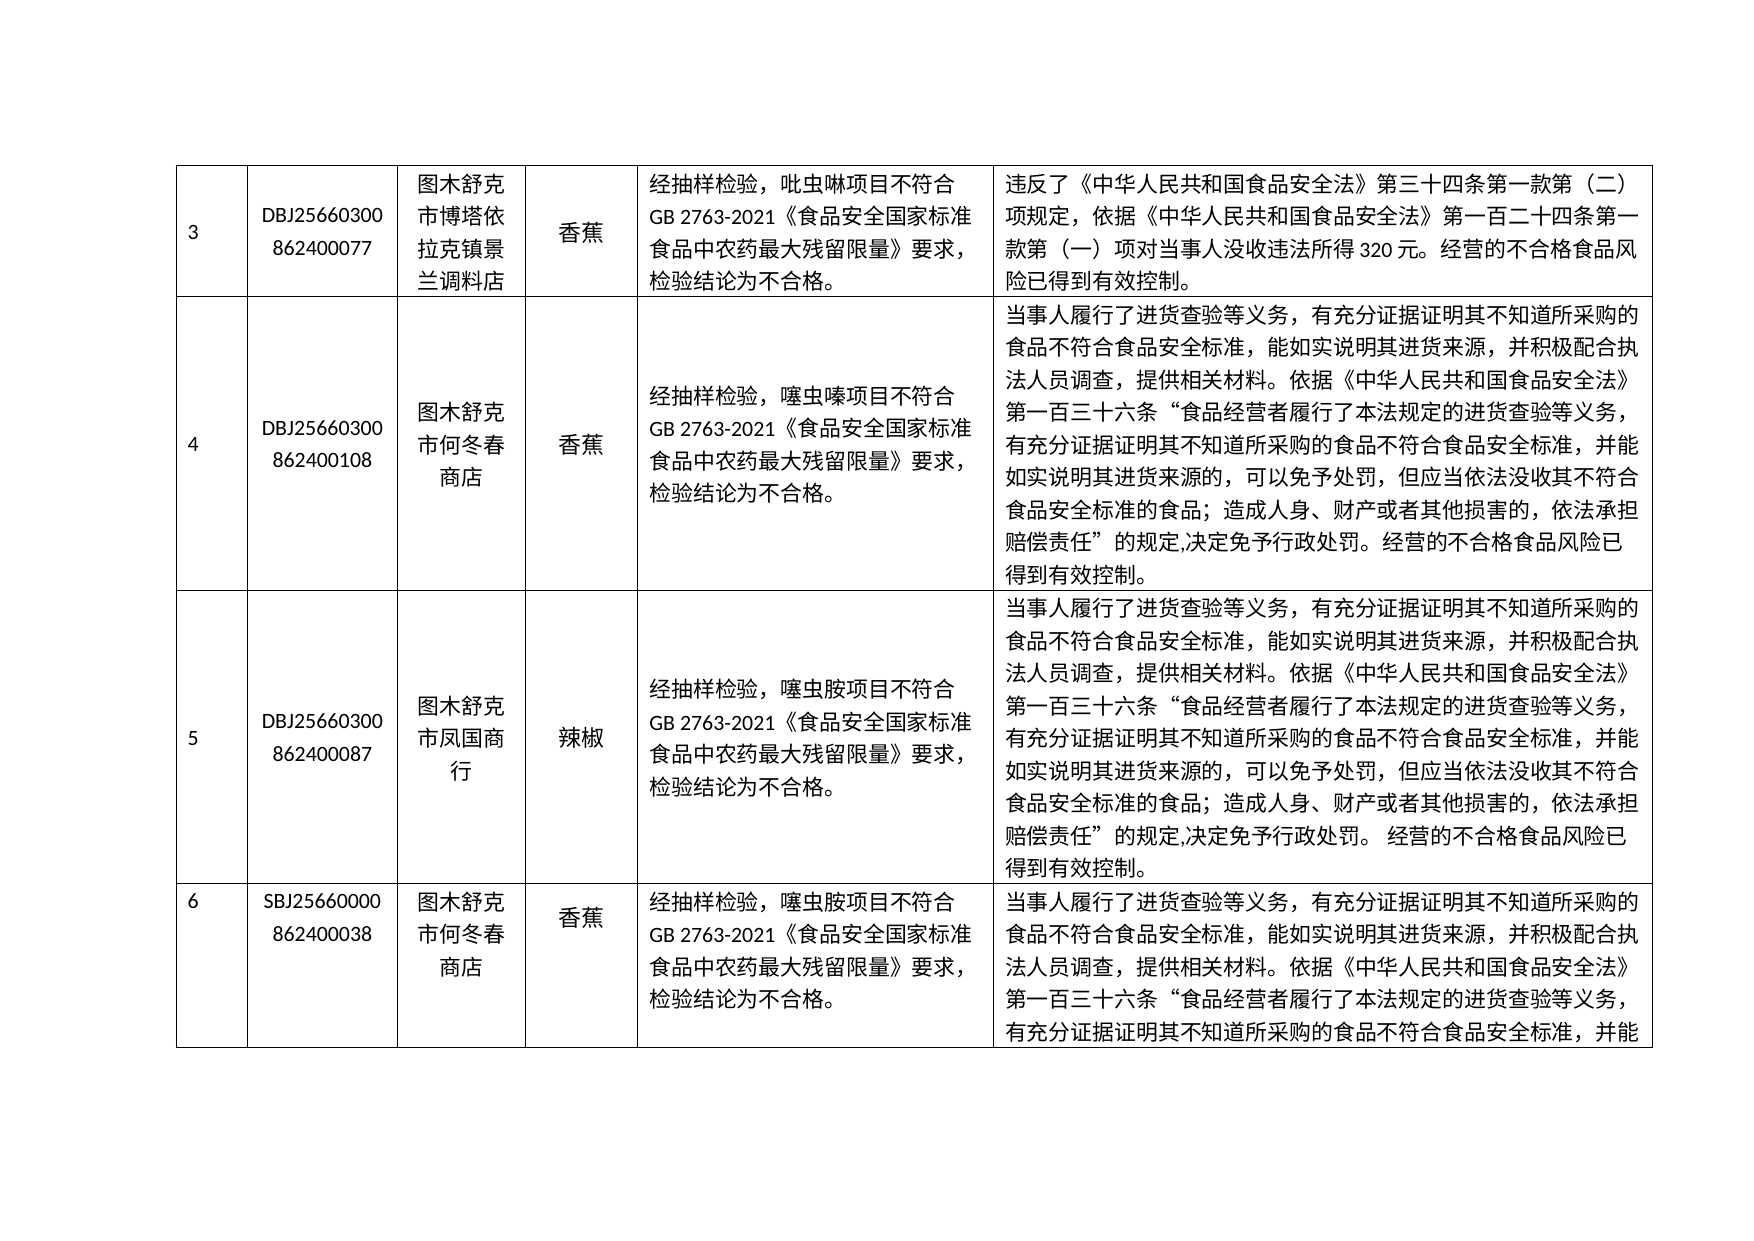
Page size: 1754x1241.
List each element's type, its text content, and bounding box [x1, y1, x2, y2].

table_cell 图木舒克市何冬春商店 [398, 884, 525, 1047]
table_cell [994, 884, 1652, 1047]
table_cell 经抽样检验，噻虫胺项目不符合GB 2763-2021《食品安全国家标准 食品中农药最大残留限量》要求，检验结论为不合格。 [638, 591, 993, 883]
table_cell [638, 884, 993, 1047]
table_cell 6 [177, 884, 247, 1047]
table_cell DBJ25660300862400077 [248, 166, 397, 296]
table_cell 图木舒克市何冬春商店 [398, 297, 525, 590]
table_cell 经抽样检验，吡虫啉项目不符合GB 2763-2021《食品安全国家标准 食品中农药最大残留限量》要求，检验结论为不合格。 [638, 166, 993, 296]
table_cell 5 [177, 591, 247, 883]
table_cell 经抽样检验，噻虫嗪项目不符合GB 2763-2021《食品安全国家标准 食品中农药最大残留限量》要求，检验结论为不合格。 [638, 297, 993, 590]
table_cell 图木舒克市凤国商行 [398, 591, 525, 883]
table_cell 4 [177, 297, 247, 590]
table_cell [248, 884, 397, 1047]
table_cell 香蕉 [526, 166, 637, 296]
table_cell 图木舒克市博塔依拉克镇景兰调料店 [398, 166, 525, 296]
table_cell 香蕉 [526, 884, 637, 1047]
table_cell 违反了《中华人民共和国食品安全法》第三十四条第一款第（二）项规定，依据《中华人民共和国食品安全法》第一百二十四条第一款第（一）项对当事人没收违法所得320元。经营的不合格食品风险已得到有效控制。 [994, 166, 1652, 296]
table_cell 辣椒 [526, 591, 637, 883]
table_cell DBJ25660300862400108 [248, 297, 397, 590]
table_cell DBJ25660300862400087 [248, 591, 397, 883]
table_cell 3 [177, 166, 247, 296]
table_cell 香蕉 [526, 297, 637, 590]
